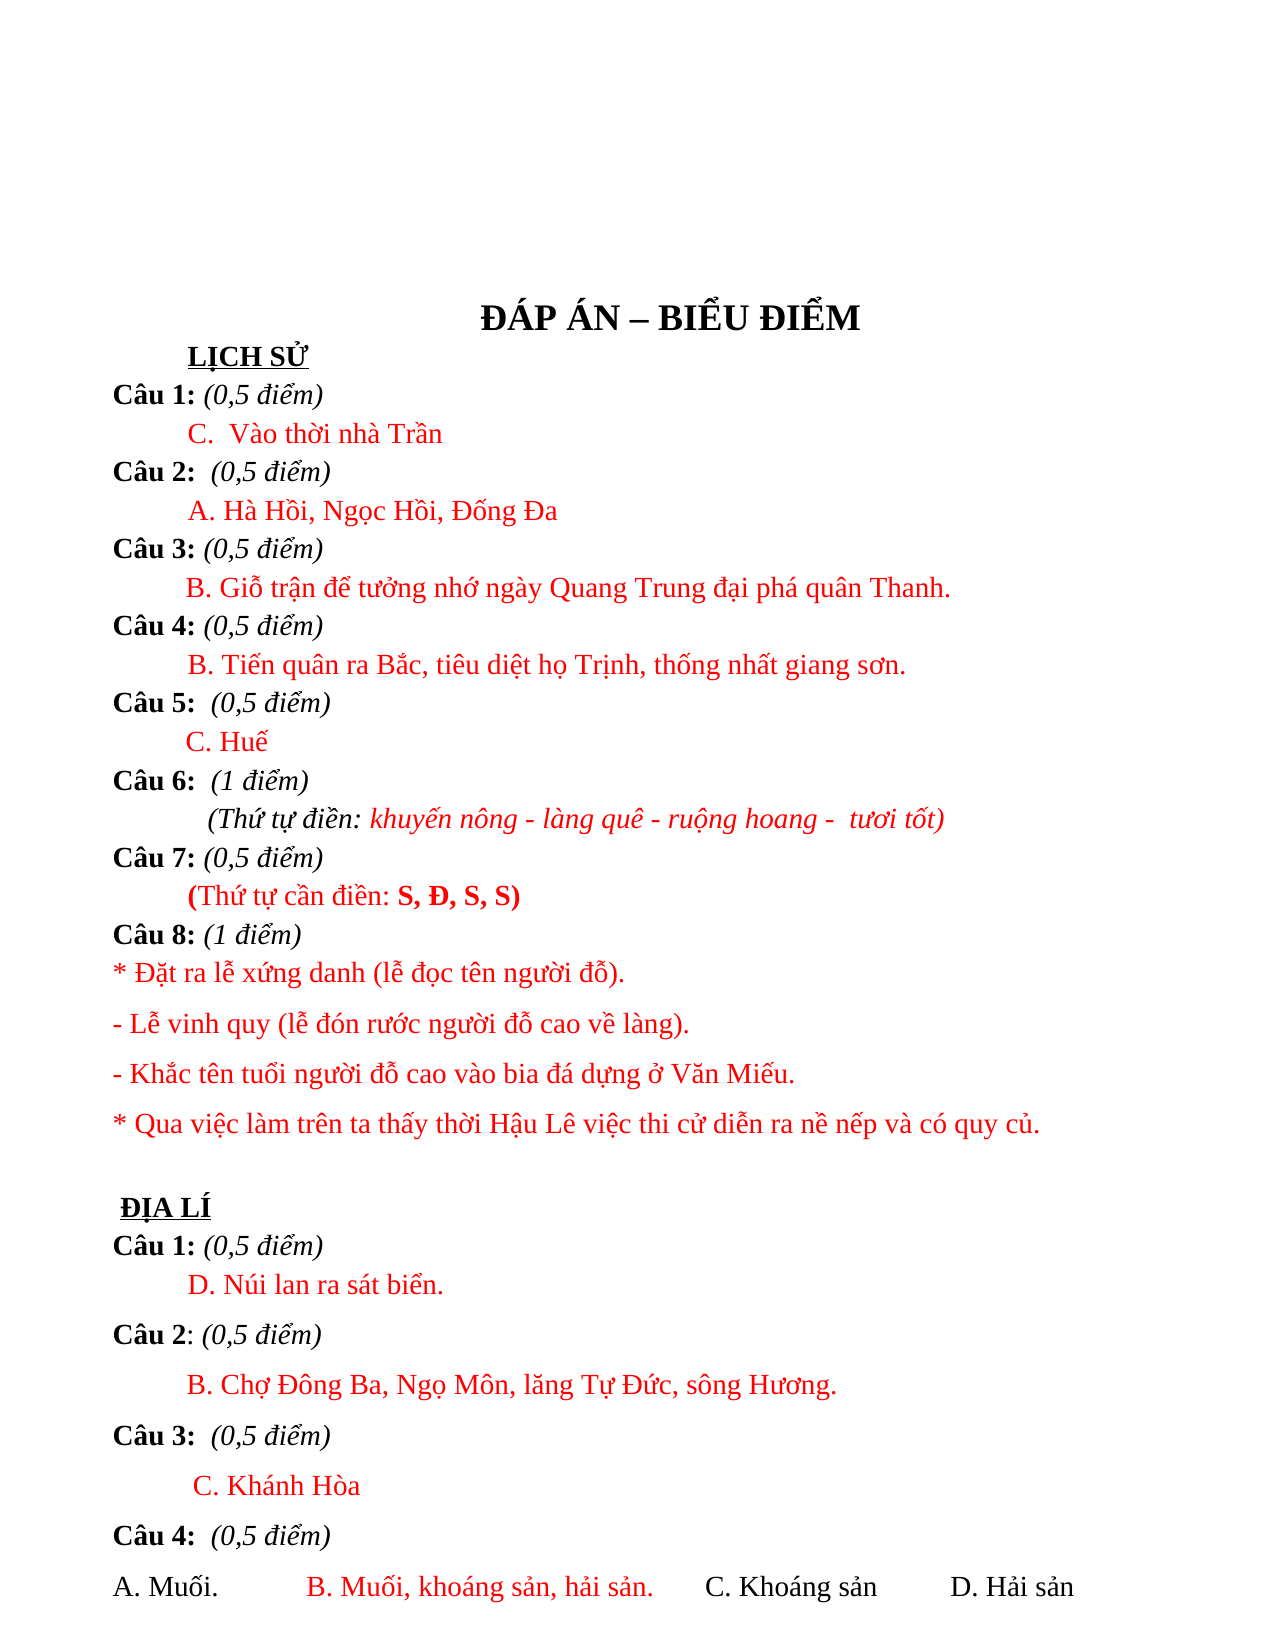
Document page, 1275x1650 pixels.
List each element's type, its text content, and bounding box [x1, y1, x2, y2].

text Câu 5: (0,5 điểm) C. Huế [112, 686, 1228, 758]
text * Đặt ra lễ xứng danh (lễ đọc tên người đỗ). [112, 955, 1228, 989]
text - Khắc tên tuổi người đỗ cao vào bia đá dựng ở Văn Miếu. [112, 1056, 1228, 1089]
text Câu 8: (1 điểm) [112, 917, 1228, 950]
text C. Vào thời nhà Trần [187, 416, 1228, 449]
text Câu 1: (0,5 điểm) [112, 1228, 1228, 1262]
text - Lễ vinh quy (lễ đón rước người đỗ cao về làng). [112, 1006, 1228, 1039]
text LỊCH SỬ [112, 339, 1228, 372]
text B. Giỗ trận để tưởng nhớ ngày Quang Trung đại phá quân Thanh. [112, 570, 1228, 603]
text Câu 6: (1 điểm) [112, 763, 1228, 796]
text C. Khánh Hòa [112, 1468, 1228, 1502]
text (Thứ tự cần điền: S, Đ, S, S) [112, 878, 1228, 912]
text * Qua việc làm trên ta thấy thời Hậu Lê việc thi cử diễn ra nề nếp và có quy củ. [112, 1106, 1228, 1140]
text A. Hà Hồi, Ngọc Hồi, Đống Đa [187, 493, 1228, 526]
text Câu 7: (0,5 điểm) [112, 840, 1228, 873]
text ĐỊA LÍ [112, 1190, 1228, 1223]
text Câu 3: (0,5 điểm) [112, 1418, 1228, 1451]
text Câu 4: (0,5 điểm) [112, 608, 1228, 642]
text B. Chợ Đông Ba, Ngọ Môn, lăng Tự Đức, sông Hương. [112, 1367, 1228, 1401]
text Câu 3: (0,5 điểm) [112, 531, 1228, 565]
text D. Núi lan ra sát biển. [112, 1267, 1228, 1300]
text ĐÁP ÁN – BIỂU ĐIỂM [112, 296, 1228, 339]
text B. Tiến quân ra Bắc, tiêu diệt họ Trịnh, thống nhất giang sơn. [112, 647, 1228, 681]
text Câu 2: (0,5 điểm) [112, 1317, 1228, 1351]
text (Thứ tự điền: khuyến nông - làng quê - ruộng hoang - tươi tốt) [112, 801, 1228, 835]
text Câu 1: (0,5 điểm) [112, 377, 1228, 411]
text Câu 2: (0,5 điểm) [112, 454, 1228, 488]
text A. Muối. B. Muối, khoáng sản, hải sản. C. Khoáng sản D. Hải sản [112, 1569, 1228, 1602]
text Câu 4: (0,5 điểm) [112, 1518, 1228, 1552]
